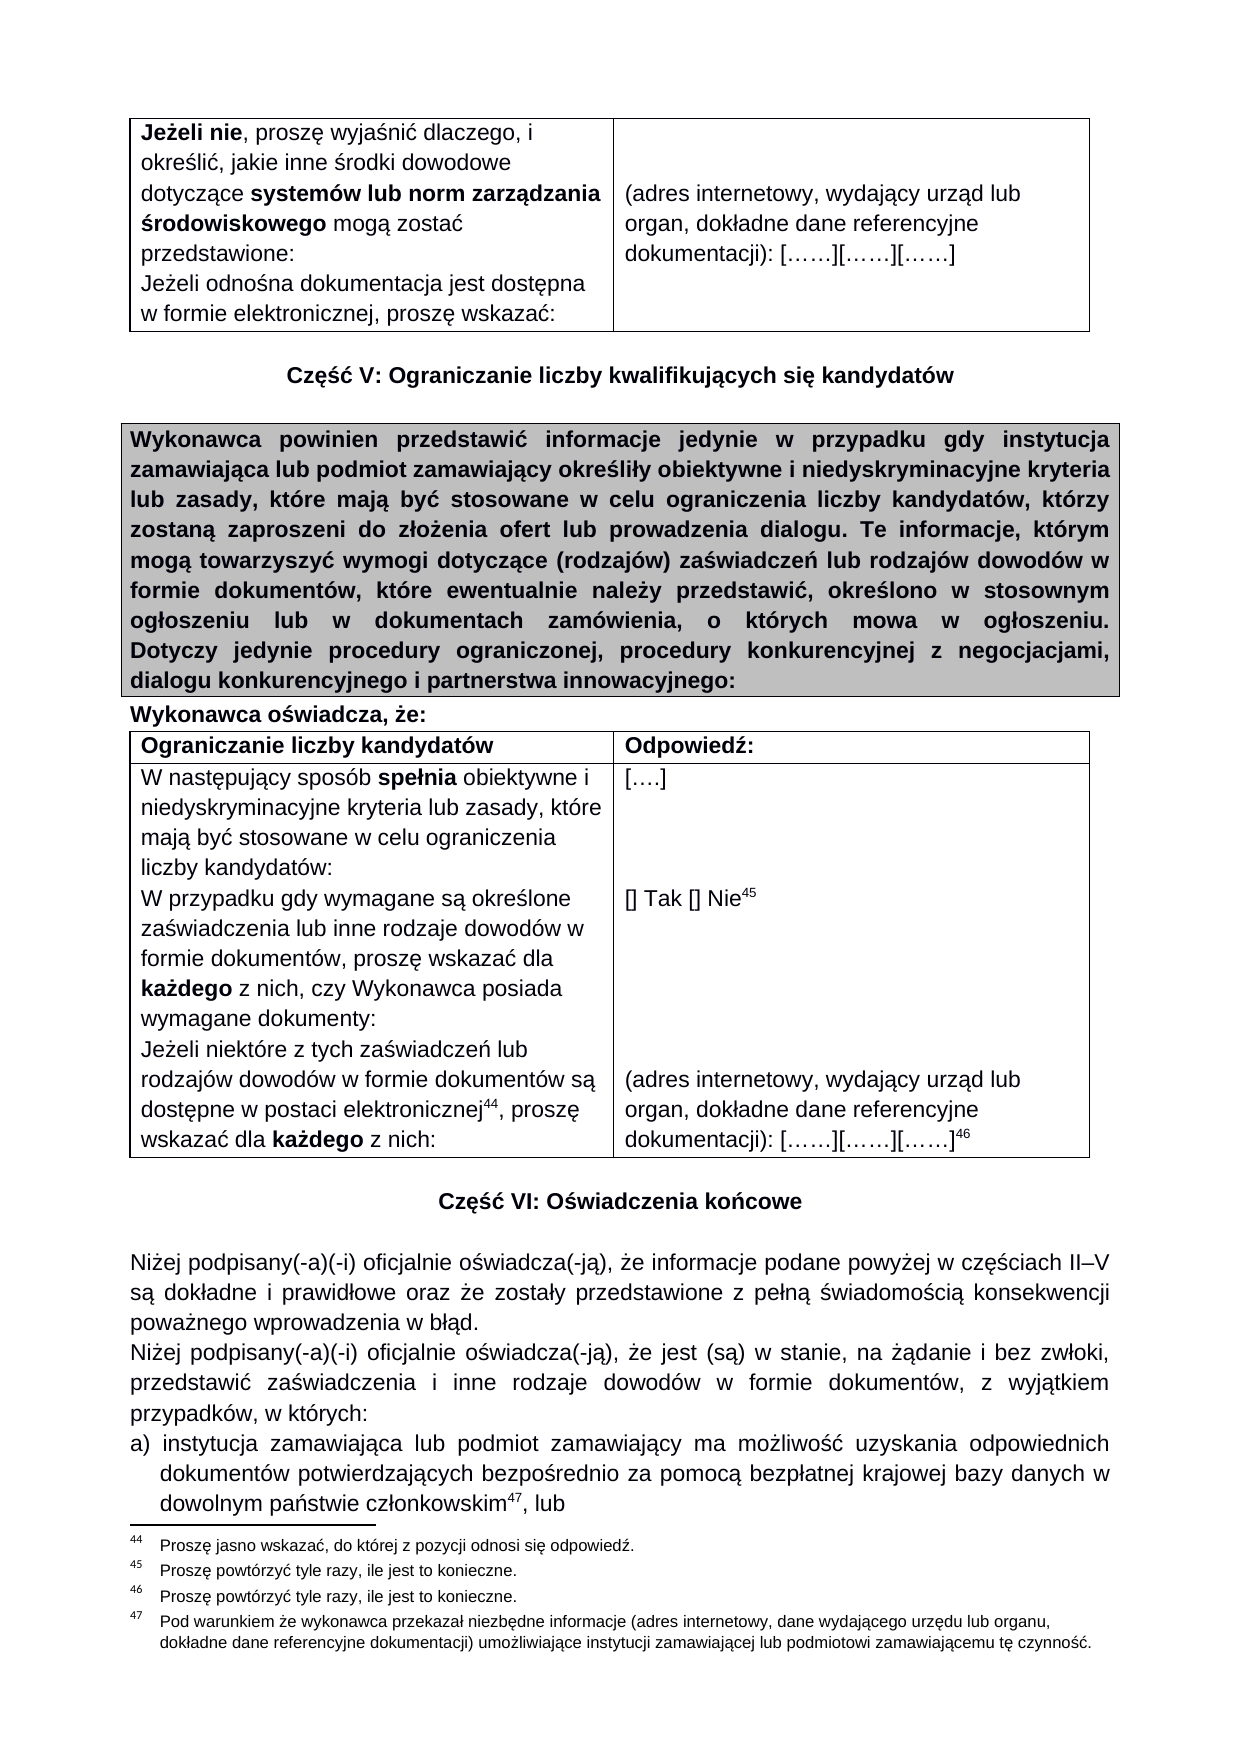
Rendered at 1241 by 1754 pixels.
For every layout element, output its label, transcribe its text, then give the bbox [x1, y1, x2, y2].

text Wykonawca oświadcza, że: [130, 701, 1110, 727]
text a) instytucja zamawiająca lub podmiot zamawiający ma możliwość uzyskania odpowiednich dokumentów potwierdzających bezpośrednio za pomocą bezpłatnej krajowej bazy danych w dowolnym państwie członkowskim, lub [130, 1430, 1110, 1517]
text Wykonawca powinien przedstawić informacje jedynie w przypadku gdy instytucja zamawiająca lub podmiot zamawiający określiły obiektywne i niedyskryminacyjne kryteria lub zasady, które mają być stosowane w celu ograniczenia liczby kandydatów, którzy zostaną zaproszeni do złożenia ofert lub prowadzenia dialogu. Te informacje, którym mogą towarzyszyć wymogi dotyczące (rodzajów) zaświadczeń lub rodzajów dowodów w formie dokumentów, które ewentualnie należy przedstawić, określono w stosownym ogłoszeniu lub w dokumentach zamówienia, o których mowa w ogłoszeniu. Dotyczy jedynie procedury ograniczonej, procedury konkurencyjnej z negocjacjami, dialogu konkurencyjnego i partnerstwa innowacyjnego: [122, 424, 1119, 696]
text Niżej podpisany(-a)(-i) oficjalnie oświadcza(-ją), że jest (są) w stanie, na żądanie i bez zwłoki, przedstawić zaświadczenia i inne rodzaje dowodów w formie dokumentów, z wyjątkiem przypadków, w których: [130, 1339, 1110, 1426]
table_header Ograniczanie liczby kandydatów [131, 732, 613, 763]
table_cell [131, 119, 613, 331]
text Niżej podpisany(-a)(-i) oficjalnie oświadcza(-ją), że informacje podane powyżej w częściach II–V są dokładne i prawidłowe oraz że zostały przedstawione z pełną świadomością konsekwencji poważnego wprowadzenia w błąd. [130, 1248, 1110, 1335]
table_header Odpowiedź: [614, 732, 1089, 763]
text Część VI: Oświadczenia końcowe [130, 1188, 1110, 1214]
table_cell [614, 119, 1089, 331]
table_cell W następujący sposób spełnia obiektywne i niedyskryminacyjne kryteria lub zasady, które mają być stosowane w celu ograniczenia liczby kandydatów: W przypadku gdy wymagane są określone zaświadczenia lub inne rodzaje dowodów w formie dokumentów, proszę wskazać dla każdego z nich, czy Wykonawca posiada wymagane dokumenty: Jeżeli niektóre z tych zaświadczeń lub rodzajów dowodów w formie dokumentów są dostępne w postaci elektronicznej, proszę wskazać dla każdego z nich: [131, 764, 613, 1157]
table_cell [….] [] Tak [] Nie (adres internetowy, wydający urząd lub organ, dokładne dane referencyjne dokumentacji): [……][……][……] [614, 764, 1089, 1157]
text Część V: Ograniczanie liczby kwalifikujących się kandydatów [130, 362, 1110, 389]
